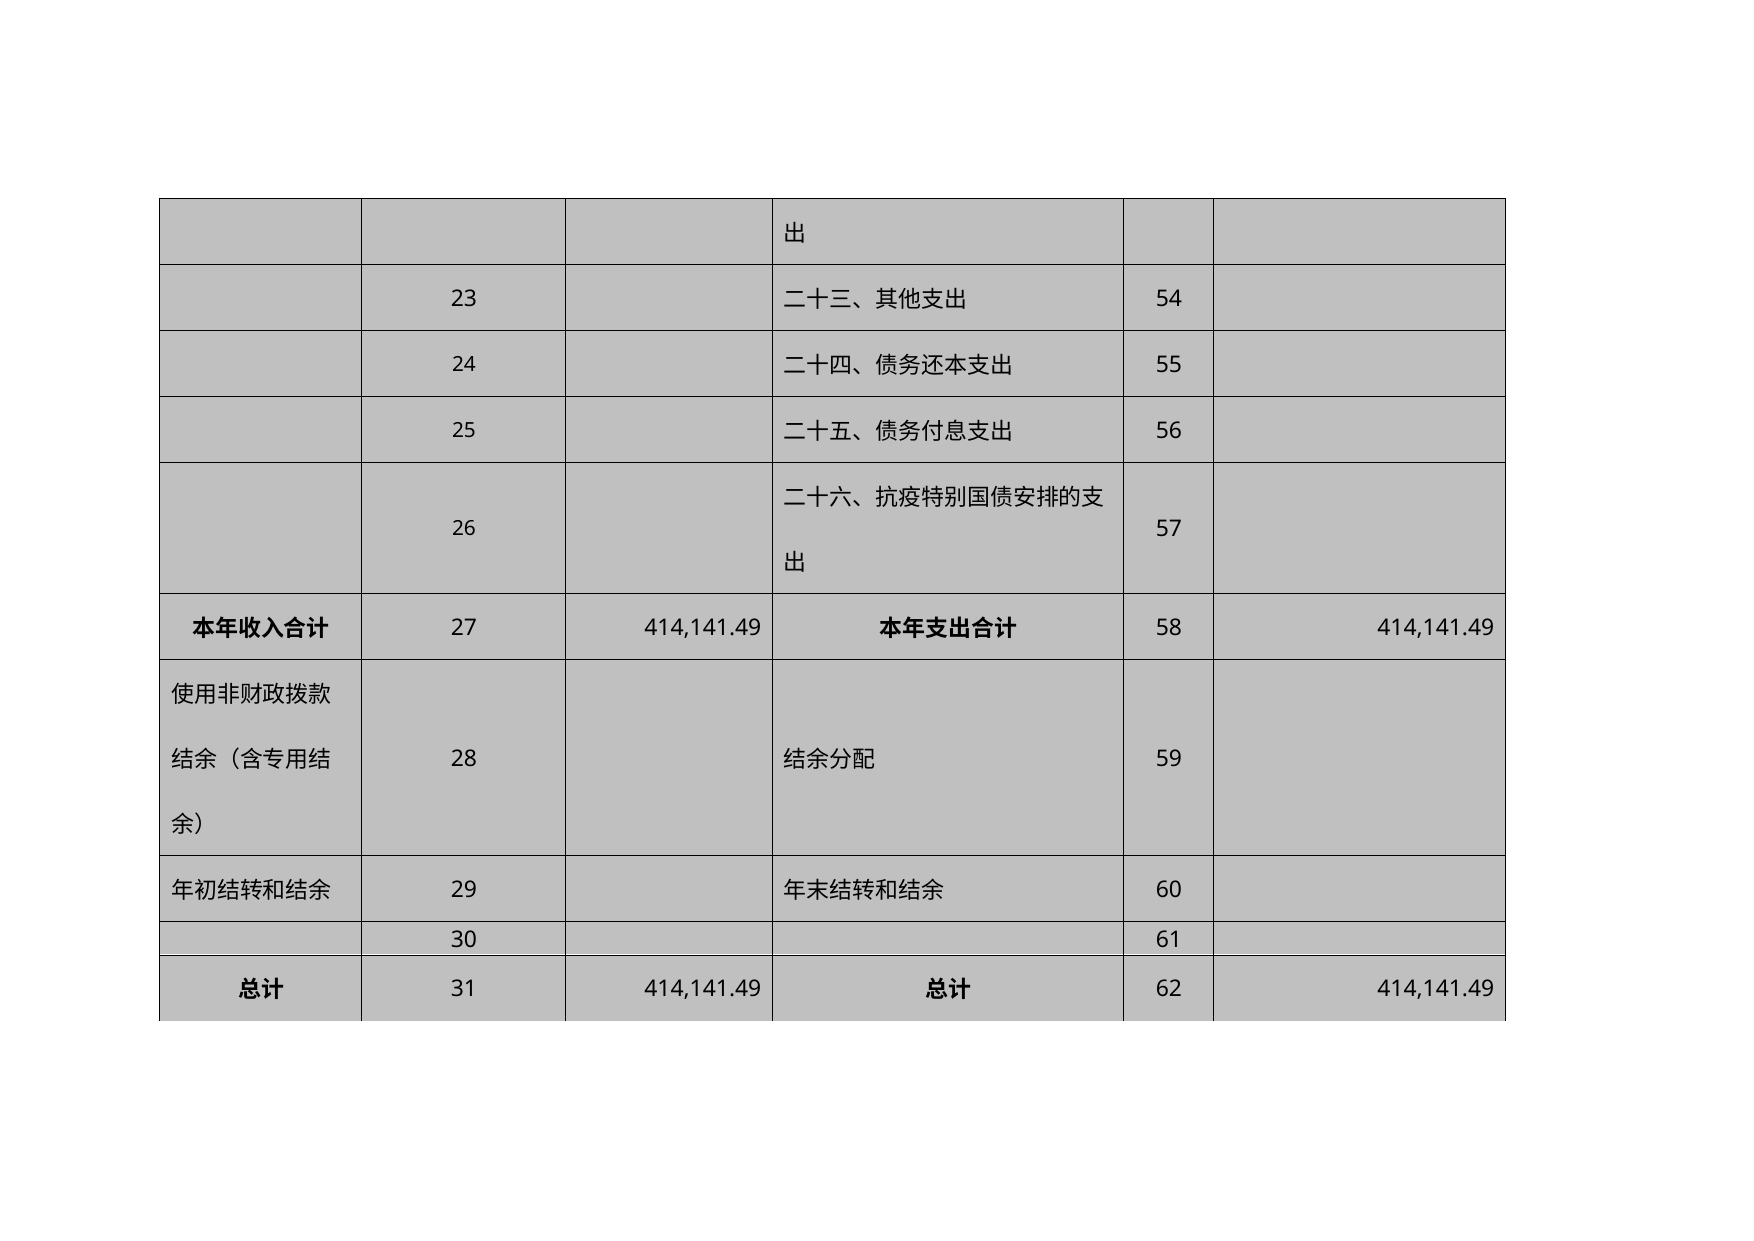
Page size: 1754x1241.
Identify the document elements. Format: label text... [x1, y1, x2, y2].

table_cell [566, 922, 772, 954]
table_cell 57 [1124, 463, 1213, 593]
table_cell [1214, 397, 1505, 462]
table_cell 26 [362, 463, 565, 593]
table_cell 二十六、抗疫特别国债安排的支出 [773, 463, 1123, 593]
table_cell [566, 463, 772, 593]
table_cell [1214, 265, 1505, 330]
table_cell [160, 331, 361, 396]
table_cell 62 [1124, 956, 1213, 1021]
table_cell 25 [362, 397, 565, 462]
table_cell 23 [362, 265, 565, 330]
table_cell 60 [1124, 856, 1213, 921]
table_cell [1214, 331, 1505, 396]
table_cell 本年支出合计 [773, 594, 1123, 659]
table_cell 结余分配 [773, 660, 1123, 855]
table_cell 22 [362, 199, 565, 264]
table_cell 31 [362, 956, 565, 1021]
table_cell 56 [1124, 397, 1213, 462]
table_cell [1214, 660, 1505, 855]
table_cell [160, 922, 361, 954]
table_cell 本年收入合计 [160, 594, 361, 659]
table_cell 年末结转和结余 [773, 856, 1123, 921]
table_cell 414,141.49 [1214, 956, 1505, 1021]
table_cell [566, 265, 772, 330]
table_cell 30 [362, 922, 565, 954]
table_cell [566, 397, 772, 462]
table_cell 53 [1124, 199, 1213, 264]
table_cell 54 [1124, 265, 1213, 330]
table_cell [160, 265, 361, 330]
table_cell 58 [1124, 594, 1213, 659]
table_cell [1214, 463, 1505, 593]
table_cell 二十二、灾害防治及应急管理支出 [773, 199, 1123, 264]
table_cell [566, 856, 772, 921]
table_cell [566, 660, 772, 855]
table_cell 55 [1124, 331, 1213, 396]
table_cell 二十五、债务付息支出 [773, 397, 1123, 462]
table_cell [773, 922, 1123, 954]
table_cell 414,141.49 [566, 594, 772, 659]
table_cell 使用非财政拨款结余（含专用结余） [160, 660, 361, 855]
table_cell [1214, 856, 1505, 921]
table_cell 29 [362, 856, 565, 921]
table_cell [566, 199, 772, 264]
table_cell [160, 199, 361, 264]
table_cell 61 [1124, 922, 1213, 954]
table_cell [160, 397, 361, 462]
table_cell 年初结转和结余 [160, 856, 361, 921]
table_cell 二十三、其他支出 [773, 265, 1123, 330]
table_cell 414,141.49 [1214, 594, 1505, 659]
table_cell 414,141.49 [566, 956, 772, 1021]
table_cell 24 [362, 331, 565, 396]
table_cell [1214, 199, 1505, 264]
table_cell [160, 463, 361, 593]
table_cell 27 [362, 594, 565, 659]
table_cell [1214, 922, 1505, 954]
table_cell 总计 [160, 956, 361, 1021]
table_cell 总计 [773, 956, 1123, 1021]
table_cell 59 [1124, 660, 1213, 855]
table_cell [566, 331, 772, 396]
table_cell 28 [362, 660, 565, 855]
table_cell 二十四、债务还本支出 [773, 331, 1123, 396]
